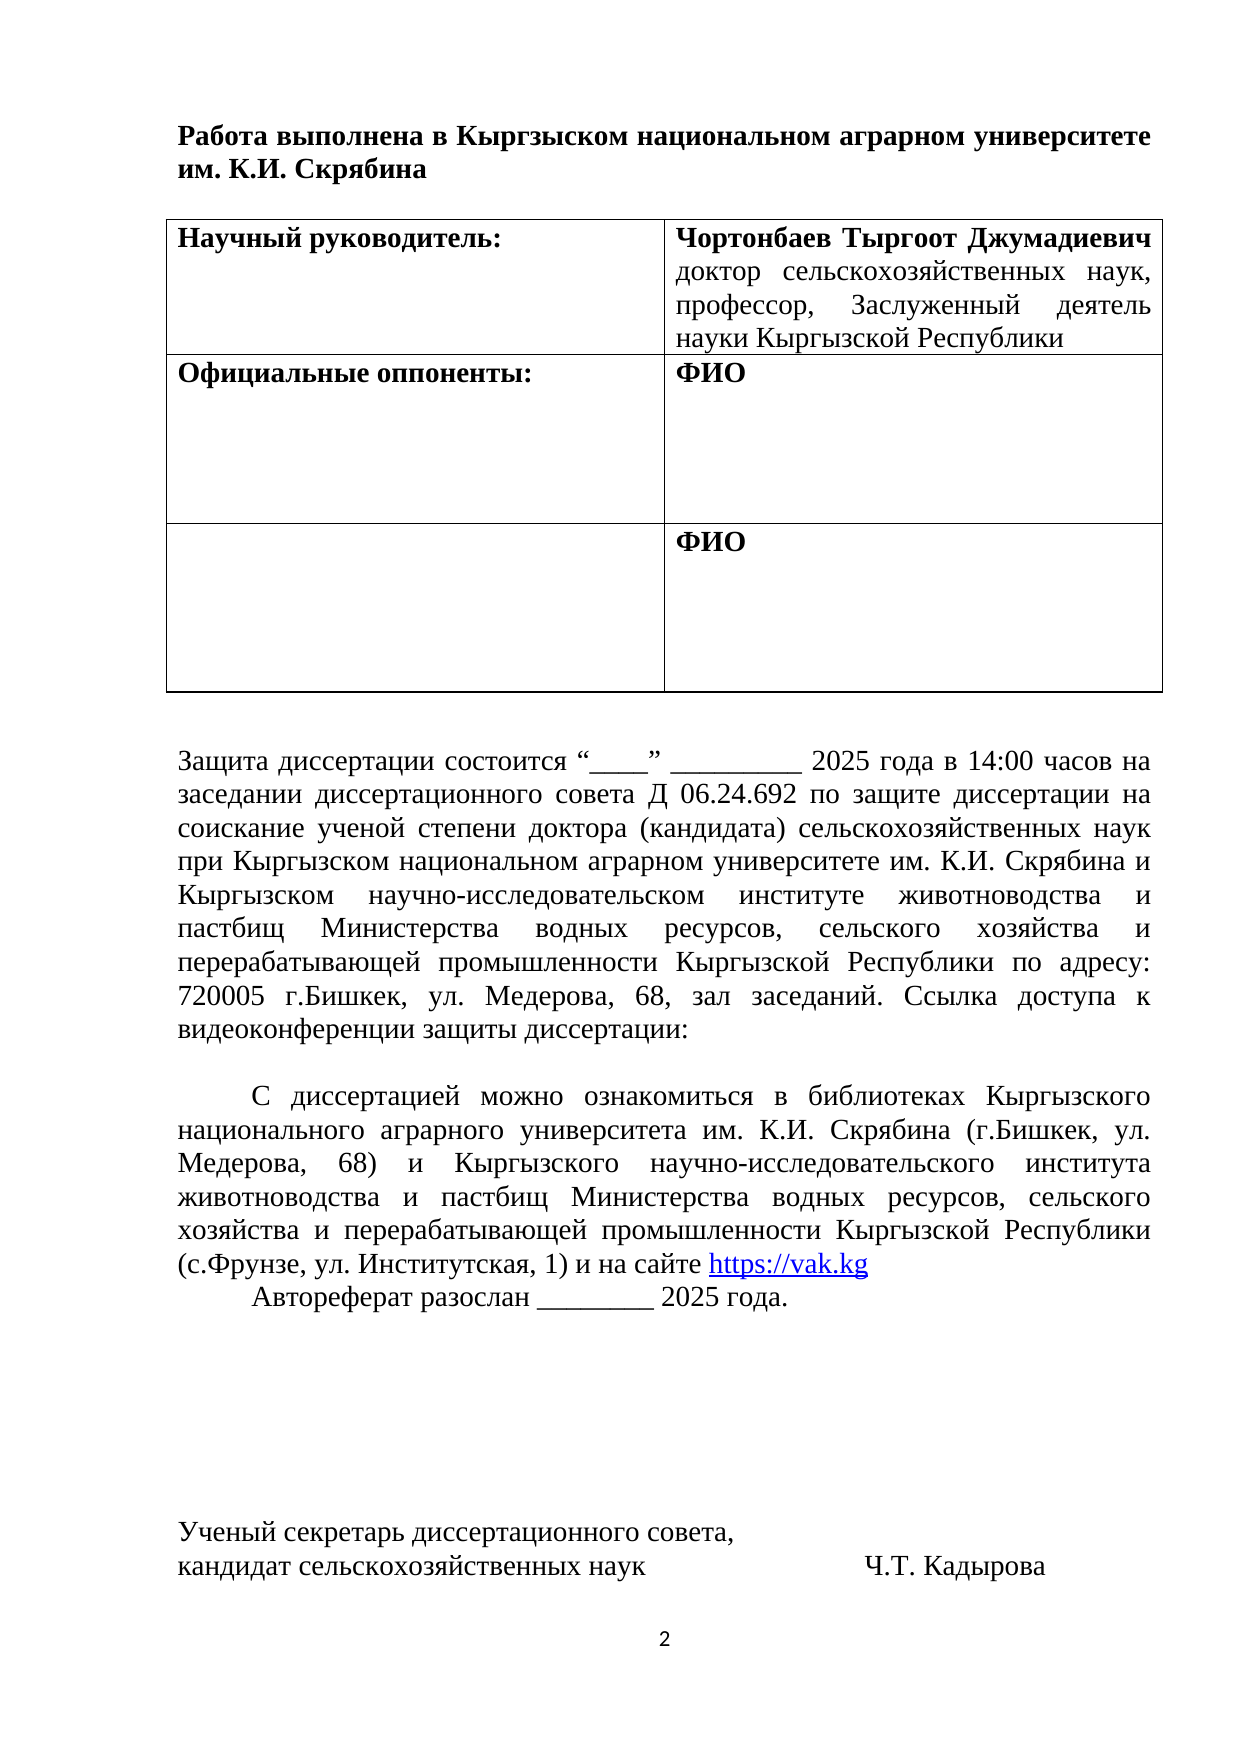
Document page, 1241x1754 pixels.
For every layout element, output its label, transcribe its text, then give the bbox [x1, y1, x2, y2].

text Ученый секретарь диссертационного совета, [177, 1514, 1152, 1548]
table_cell ФИО [665, 355, 1162, 523]
text кандидат сельскохозяйственных наук Ч.Т. Кадырова [177, 1548, 1152, 1581]
table_cell [167, 524, 664, 691]
table_header Научный руководитель: [167, 220, 664, 354]
text Работа выполнена в Кыргзыском национальном аграрном университете им. К.И. Скрябина [177, 118, 1152, 185]
table_cell ФИО [665, 524, 1162, 691]
table_header Чортонбаев Тыргоот Джумадиевич доктор сельскохозяйственных наук, профессор, Заслуженный деятель науки Кыргызской Республики [665, 220, 1162, 354]
text Автореферат разослан ________ 2025 года. [177, 1279, 1152, 1313]
text С диссертацией можно ознакомиться в библиотеках Кыргызского национального аграрного университета им. К.И. Скрябина (г.Бишкек, ул. Медерова, 68) и Кыргызского научно-исследовательского института животноводства и пастбищ Министерства водных ресурсов, сельского хозяйства и перерабатывающей промышленности Кыргызской Республики (с.Фрунзе, ул. Институтская, 1) и на сайте https://vak.kg [177, 1078, 1152, 1279]
text Защита диссертации состоится “____” _________ 2025 года в 14:00 часов на заседании диссертационного совета Д 06.24.692 по защите диссертации на соискание ученой степени доктора (кандидата) сельскохозяйственных наук при Кыргызском национальном аграрном университете им. К.И. Скрябина и Кыргызском научно-исследовательском институте животноводства и пастбищ Министерства водных ресурсов, сельского хозяйства и перерабатывающей промышленности Кыргызской Республики по адресу: 720005 г.Бишкек, ул. Медерова, 68, зал заседаний. Ссылка доступа к видеоконференции защиты диссертации: [177, 743, 1152, 1045]
table_cell Официальные оппоненты: [167, 355, 664, 523]
